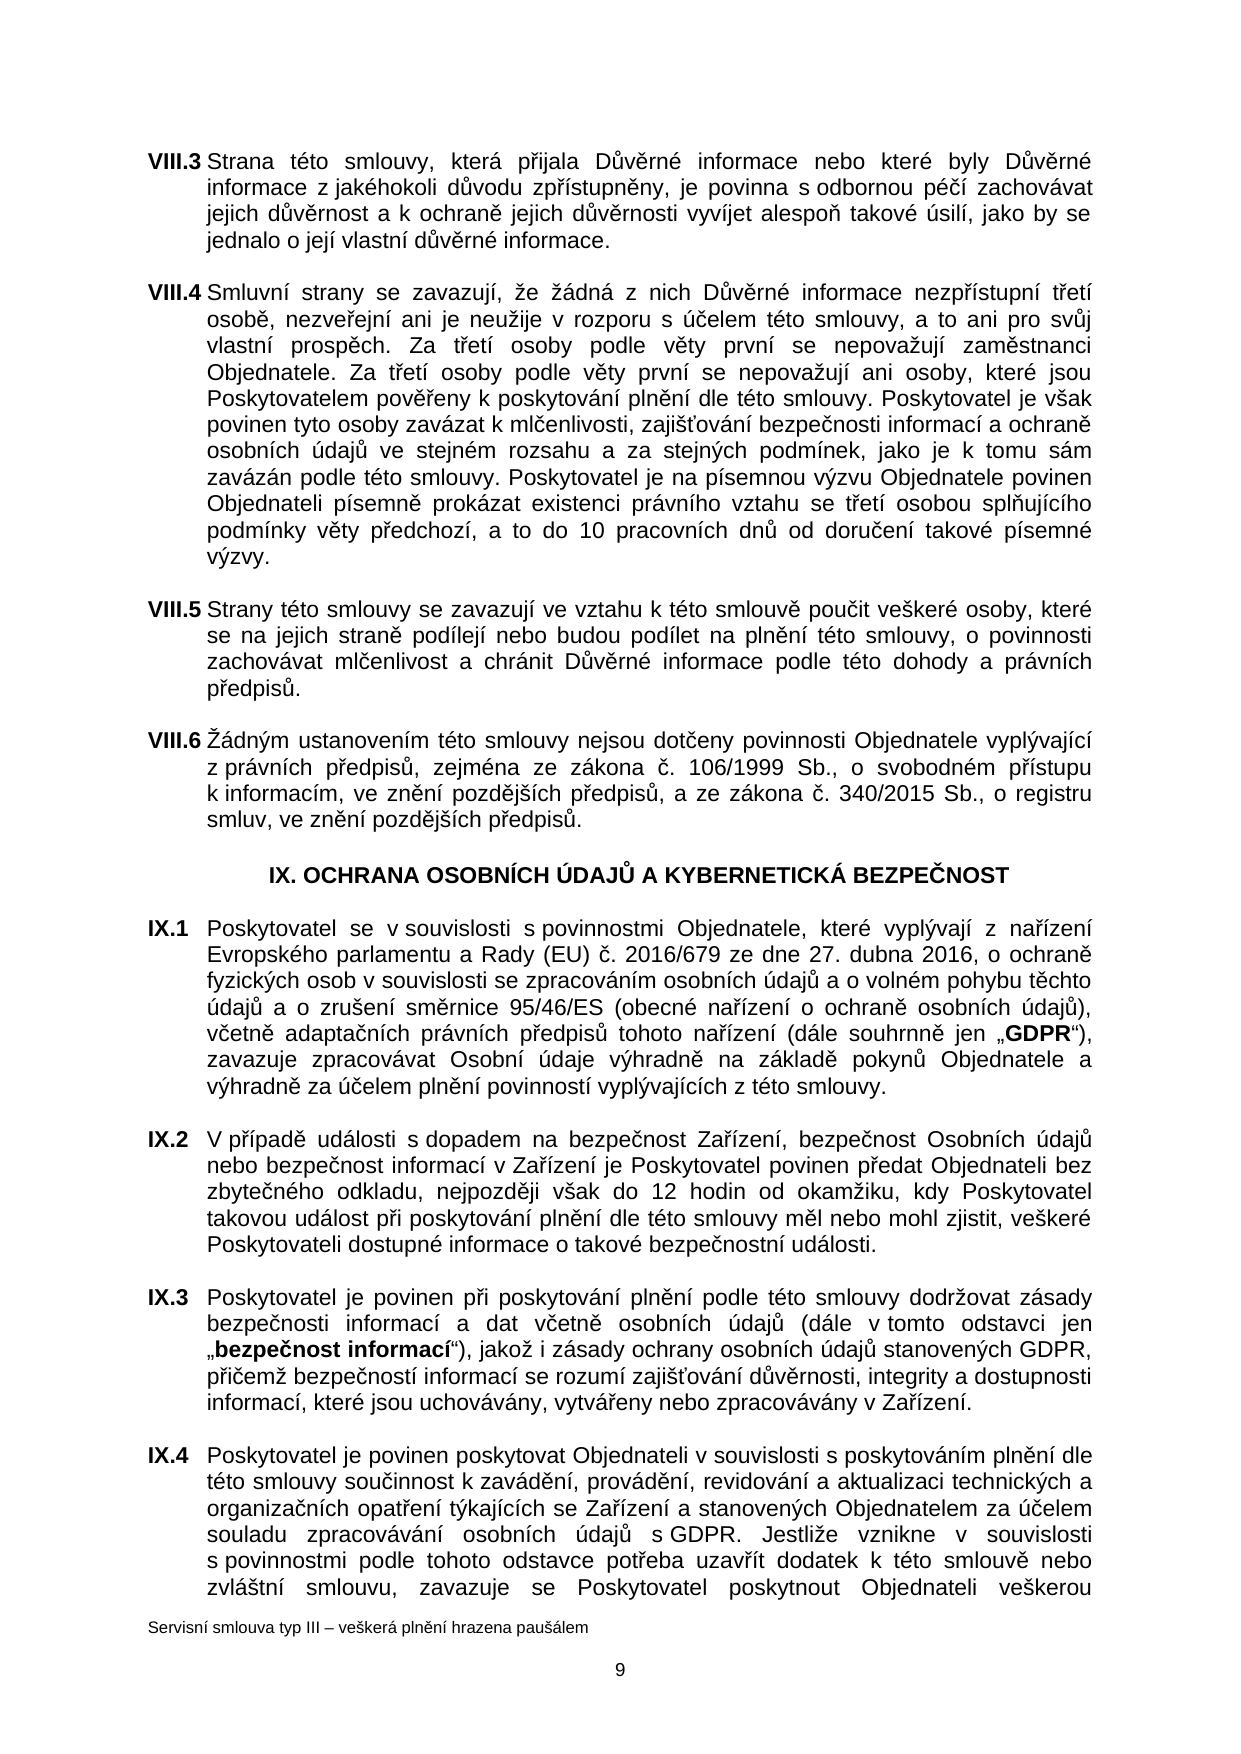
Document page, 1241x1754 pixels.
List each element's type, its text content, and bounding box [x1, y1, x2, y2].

list Poskytovatel je povinen při poskytování plnění podle této smlouvy dodržovat zásady bezpečnosti informací a dat včetně osobních údajů (dále v tomto odstavci jen „bezpečnost informací“), jakož i zásady ochrany osobních údajů stanovených GDPR, přičemž bezpečností informací se rozumí zajišťování důvěrnosti, integrity a dostupnosti informací, které jsou uchovávány, vytvářeny nebo zpracovávány v Zařízení. [148, 1284, 1093, 1415]
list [148, 1442, 1093, 1600]
list Poskytovatel se v souvislosti s povinnostmi Objednatele, které vyplývají z nařízení Evropského parlamentu a Rady (EU) č. 2016/679 ze dne 27. dubna 2016, o ochraně fyzických osob v souvislosti se zpracováním osobních údajů a o volném pohybu těchto údajů a o zrušení směrnice 95/46/ES (obecné nařízení o ochraně osobních údajů), včetně adaptačních právních předpisů tohoto nařízení (dále souhrnně jen „GDPR“), zavazuje zpracovávat Osobní údaje výhradně na základě pokynů Objednatele a výhradně za účelem plnění povinností vyplývajících z této smlouvy. [148, 915, 1093, 1099]
list Strany této smlouvy se zavazují ve vztahu k této smlouvě poučit veškeré osoby, které se na jejich straně podílejí nebo budou podílet na plnění této smlouvy, o povinnosti zachovávat mlčenlivost a chránit Důvěrné informace podle této dohody a právních předpisů. [148, 596, 1093, 701]
list V případě události s dopadem na bezpečnost Zařízení, bezpečnost Osobních údajů nebo bezpečnost informací v Zařízení je Poskytovatel povinen předat Objednateli bez zbytečného odkladu, nejpozději však do 12 hodin od okamžiku, kdy Poskytovatel takovou událost při poskytování plnění dle této smlouvy měl nebo mohl zjistit, veškeré Poskytovateli dostupné informace o takové bezpečnostní události. [148, 1126, 1093, 1257]
list Žádným ustanovením této smlouvy nejsou dotčeny povinnosti Objednatele vyplývající z právních předpisů, zejména ze zákona č. 106/1999 Sb., o svobodném přístupu k informacím, ve znění pozdějších předpisů, a ze zákona č. 340/2015 Sb., o registru smluv, ve znění pozdějších předpisů. [148, 727, 1093, 833]
list Smluvní strany se zavazují, že žádná z nich Důvěrné informace nezpřístupní třetí osobě, nezveřejní ani je neužije v rozporu s účelem této smlouvy, a to ani pro svůj vlastní prospěch. Za třetí osoby podle věty první se nepovažují zaměstnanci Objednatele. Za třetí osoby podle věty první se nepovažují ani osoby, které jsou Poskytovatelem pověřeny k poskytování plnění dle této smlouvy. Poskytovatel je však povinen tyto osoby zavázat k mlčenlivosti, zajišťování bezpečnosti informací a ochraně osobních údajů ve stejném rozsahu a za stejných podmínek, jako je k tomu sám zavázán podle této smlouvy. Poskytovatel je na písemnou výzvu Objednatele povinen Objednateli písemně prokázat existenci právního vztahu se třetí osobou splňujícího podmínky věty předchozí, a to do 10 pracovních dnů od doručení takové písemné výzvy. [148, 279, 1093, 569]
list Strana této smlouvy, která přijala Důvěrné informace nebo které byly Důvěrné informace z jakéhokoli důvodu zpřístupněny, je povinna s odbornou péčí zachovávat jejich důvěrnost a k ochraně jejich důvěrnosti vyvíjet alespoň takové úsilí, jako by se jednalo o její vlastní důvěrné informace. [148, 148, 1093, 253]
subtitle Ochrana osobních údajů a kybernetická bezpečnost [185, 859, 1093, 888]
